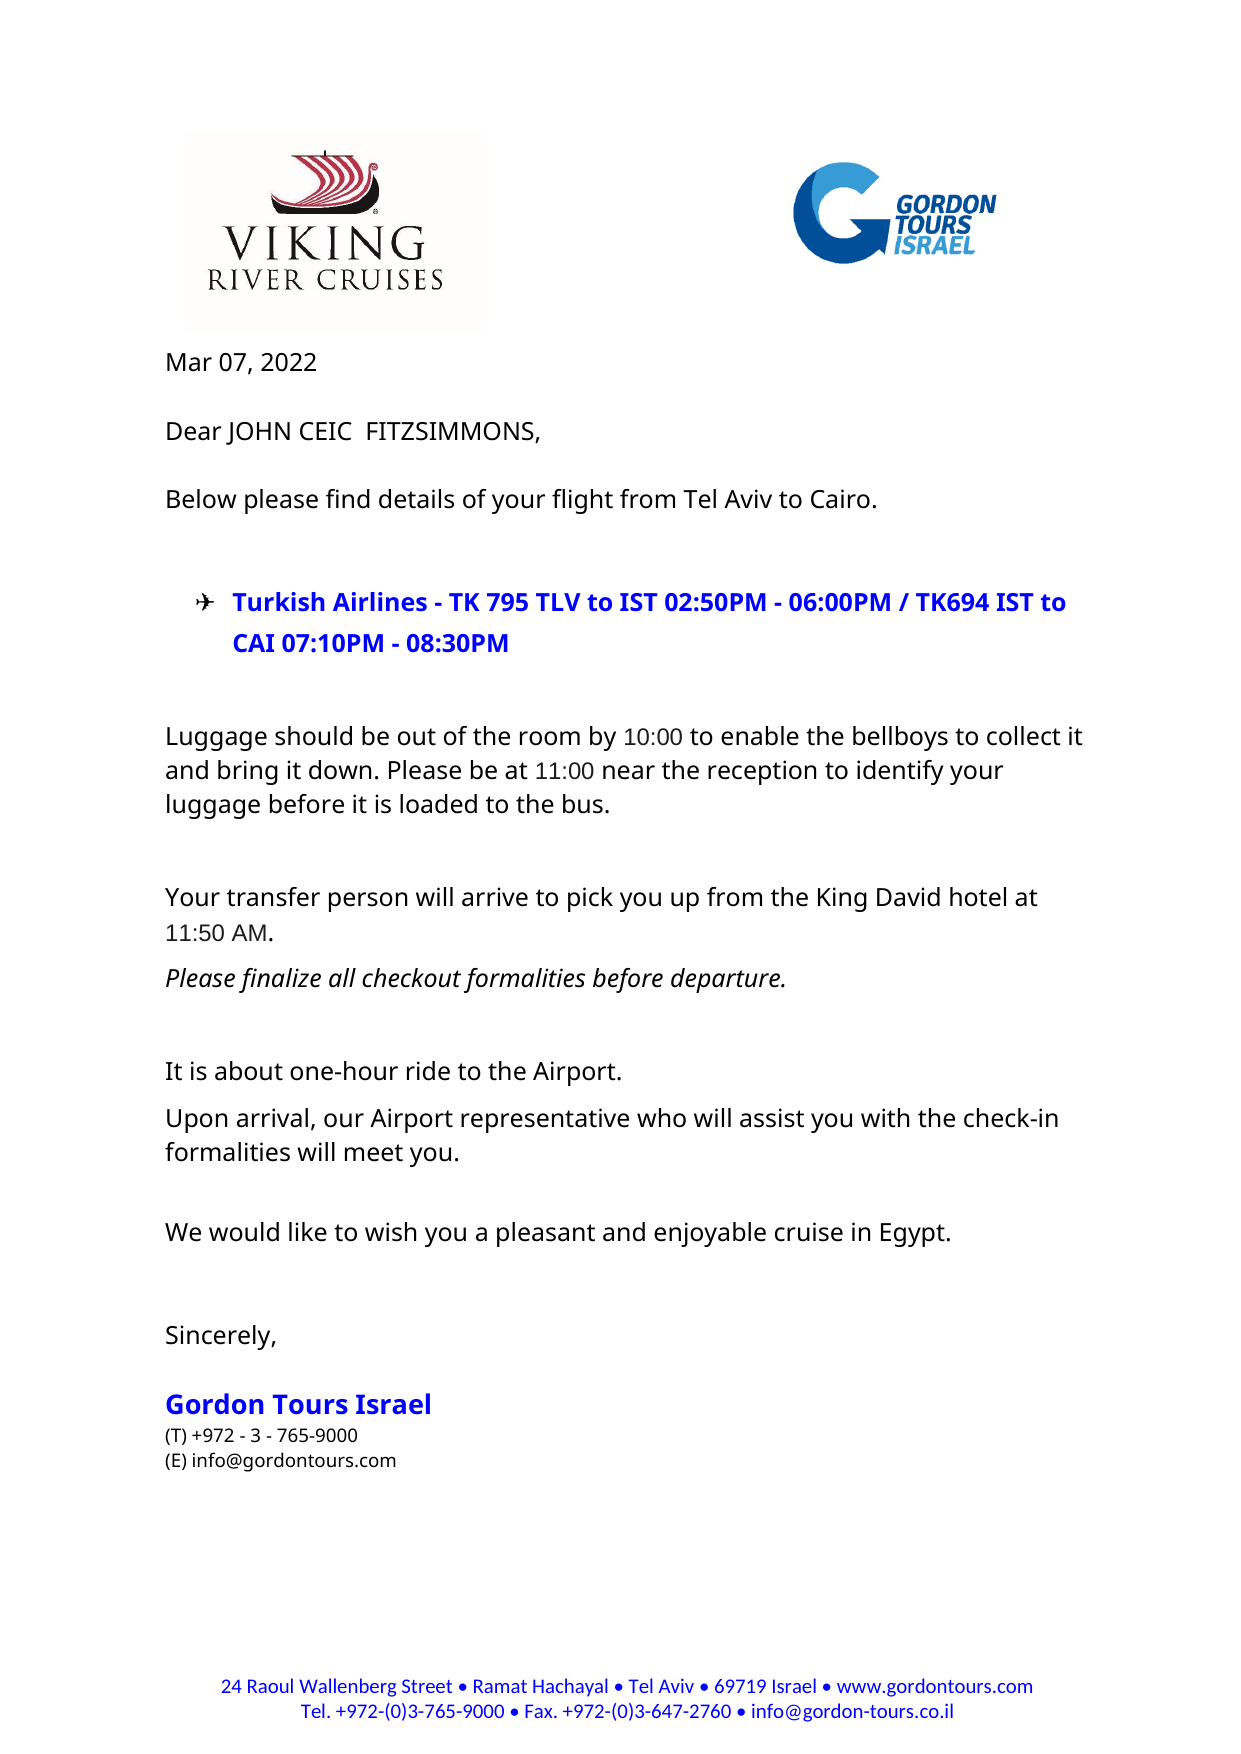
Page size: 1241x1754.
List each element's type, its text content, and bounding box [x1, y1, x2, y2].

text Please finalize all checkout formalities before departure. [165, 961, 1090, 995]
text Upon arrival, our Airport representative who will assist you with the check-in formalities will meet you. [165, 1100, 1090, 1168]
text Below please find details of your flight from Tel Aviv to Cairo. [165, 481, 1090, 515]
text Mar 07, 2022 [165, 345, 1090, 379]
text We would like to wish you a pleasant and enjoyable cruise in Egypt. [165, 1215, 1090, 1249]
text Luggage should be out of the room by 10:00 to enable the bellboys to collect it and bring it down. Please be at 11:00 near the reception to identify your luggage before it is loaded to the bus. [165, 719, 1090, 821]
text Dear JOHN CEIC FITZSIMMONS, [165, 413, 1090, 447]
text Gordon Tours Israel [165, 1385, 1090, 1422]
table_header [165, 121, 626, 343]
text (E) info@gordontours.com [165, 1448, 1090, 1473]
table_header [628, 121, 1089, 343]
text (T) +972 - 3 - 765-9000 [165, 1422, 1090, 1448]
text Sincerely, [165, 1317, 1090, 1351]
picture [730, 121, 1090, 324]
text It is about one-hour ride to the Airport. [165, 1054, 1090, 1088]
picture [183, 131, 487, 333]
list Turkish Airlines - TK 795 TLV to IST 02:50PM - 06:00PM / TK694 IST to CAI 07:10PM - 08:30PM [194, 574, 1090, 660]
text Your transfer person will arrive to pick you up from the King David hotel at 11:50 AM. [165, 880, 1090, 948]
